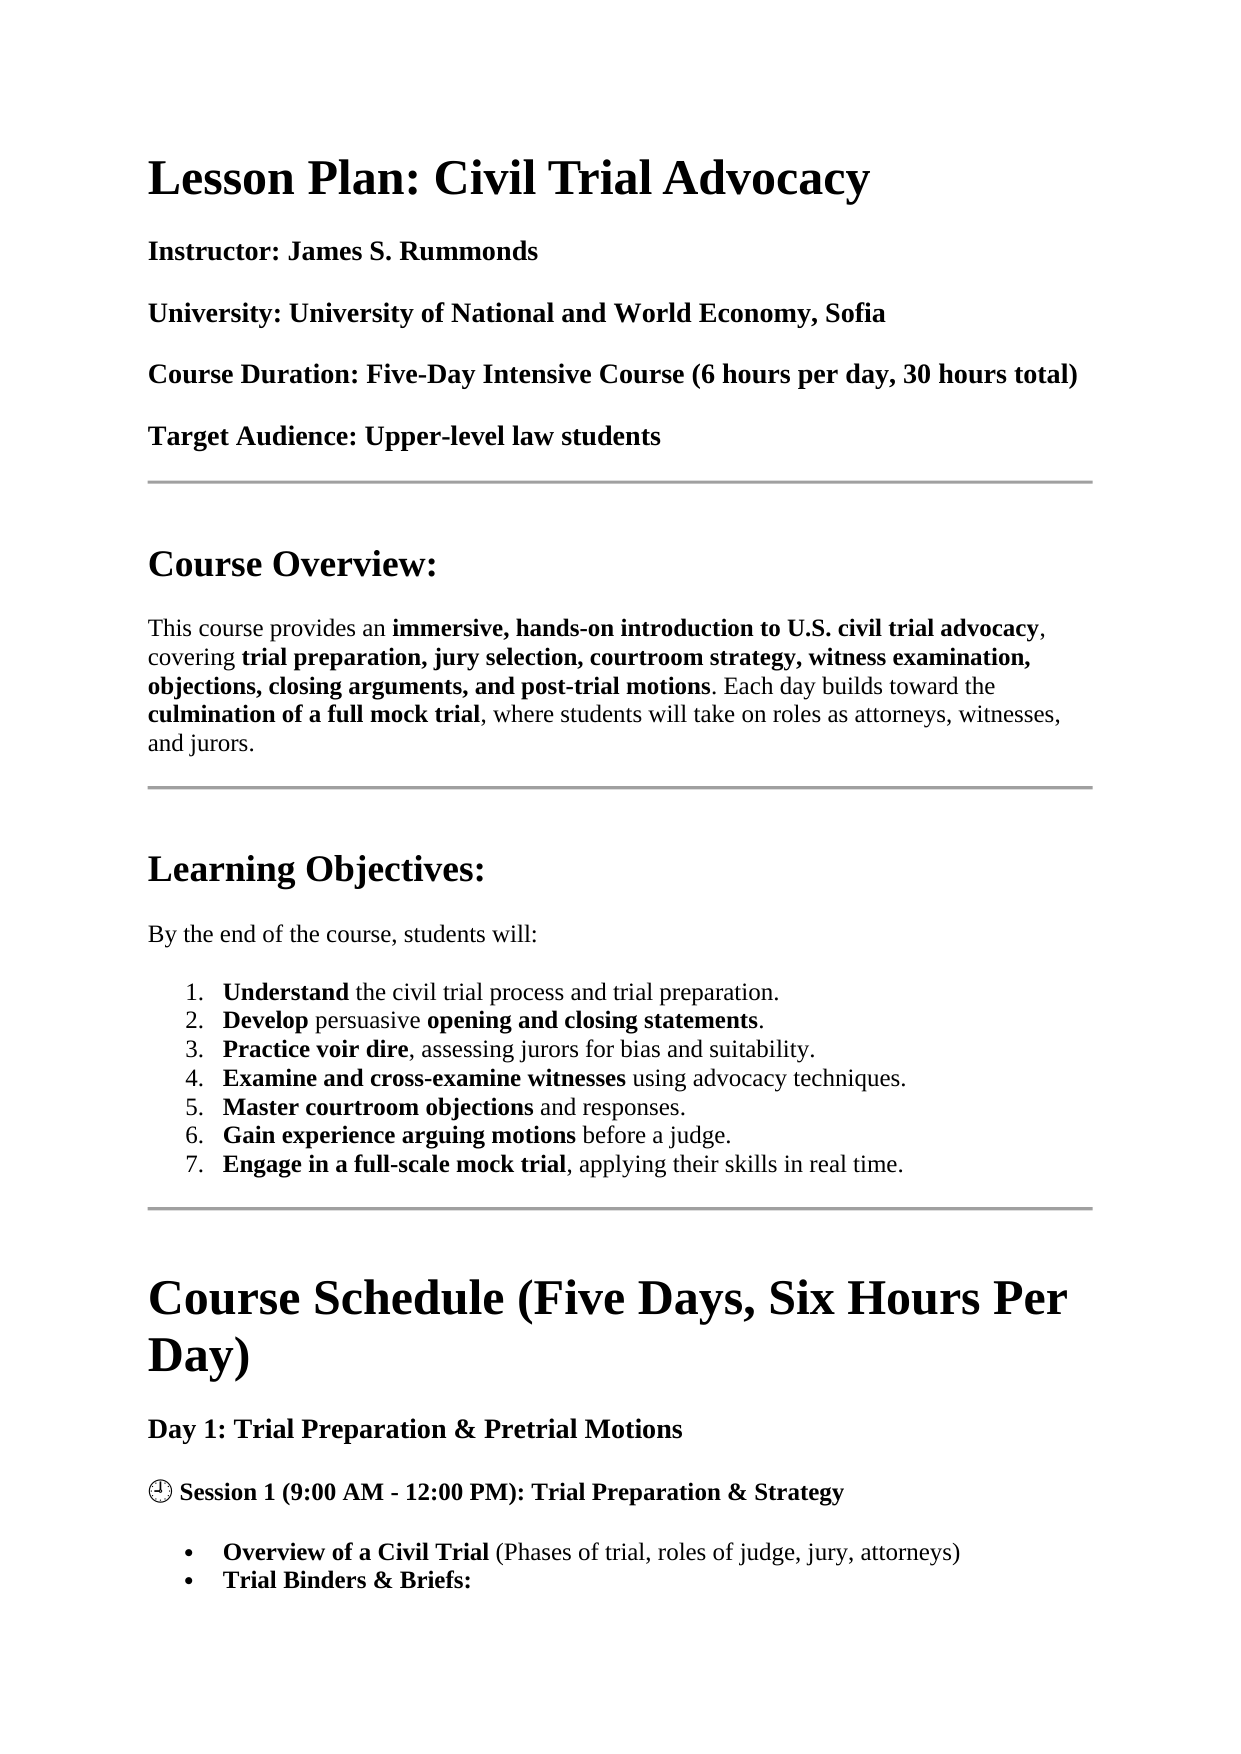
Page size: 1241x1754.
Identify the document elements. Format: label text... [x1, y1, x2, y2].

text Instructor: James S. Rummonds [148, 234, 1093, 267]
text This course provides an immersive, hands-on introduction to U.S. civil trial advocacy, covering trial preparation, jury selection, courtroom strategy, witness examination, objections, closing arguments, and post-trial motions. Each day builds toward the culmination of a full mock trial, where students will take on roles as attorneys, witnesses, and jurors. [148, 613, 1093, 757]
list Trial Binders & Briefs: [185, 1565, 1093, 1594]
list Gain experience arguing motions before a judge. [185, 1121, 1093, 1149]
list Understand the civil trial process and trial preparation. [185, 977, 1093, 1006]
list Practice voir dire, assessing jurors for bias and suitability. [185, 1034, 1093, 1063]
text By the end of the course, students will: [148, 919, 1093, 948]
text Day 1: Trial Preparation & Pretrial Motions [148, 1412, 1093, 1444]
list Examine and cross-examine witnesses using advocacy techniques. [185, 1063, 1093, 1092]
text University: University of National and World Economy, Sofia [148, 296, 1093, 328]
list Develop persuasive opening and closing statements. [185, 1006, 1093, 1034]
list Master courtroom objections and responses. [185, 1092, 1093, 1121]
text Course Schedule (Five Days, Six Hours Per Day) [148, 1268, 1093, 1383]
text 🕘 Session 1 (9:00 AM - 12:00 PM): Trial Preparation & Strategy [148, 1473, 1093, 1507]
list Engage in a full-scale mock trial, applying their skills in real time. [185, 1149, 1093, 1178]
text Learning Objectives: [148, 847, 1093, 890]
text Target Audience: Upper-level law students [148, 419, 1093, 451]
list Overview of a Civil Trial (Phases of trial, roles of judge, jury, attorneys) [185, 1537, 1093, 1565]
text Course Duration: Five-Day Intensive Course (6 hours per day, 30 hours total) [148, 357, 1093, 390]
text Lesson Plan: Civil Trial Advocacy [148, 148, 1093, 205]
text Course Overview: [148, 541, 1093, 584]
